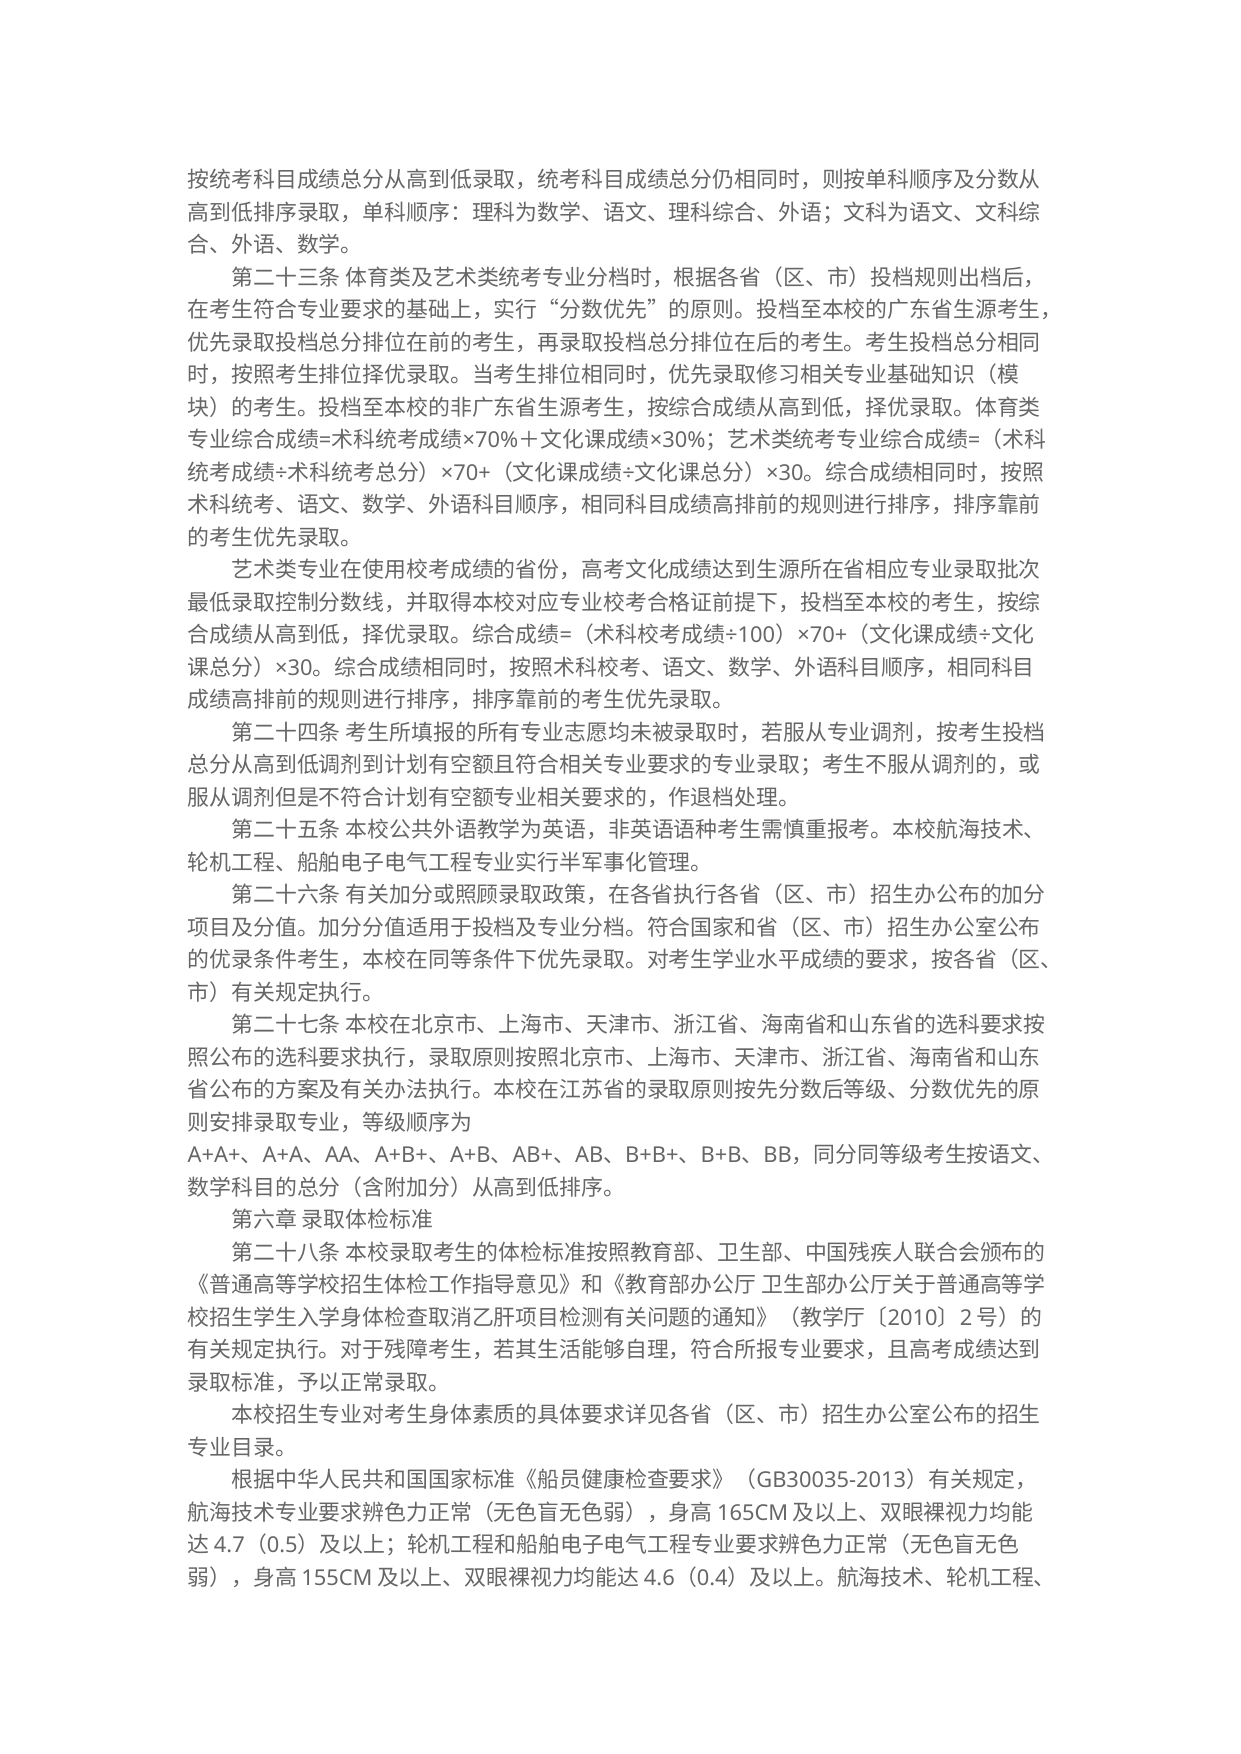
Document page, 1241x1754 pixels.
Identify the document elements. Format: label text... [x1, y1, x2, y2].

text 第二十三条 体育类及艺术类统考专业分档时，根据各省（区、市）投档规则出档后，在考生符合专业要求的基础上，实行“分数优先”的原则。投档至本校的广东省生源考生，优先录取投档总分排位在前的考生，再录取投档总分排位在后的考生。考生投档总分相同时，按照考生排位择优录取。当考生排位相同时，优先录取修习相关专业基础知识（模块）的考生。投档至本校的非广东省生源考生，按综合成绩从高到低，择优录取。体育类专业综合成绩=术科统考成绩×70%＋文化课成绩×30%；艺术类统考专业综合成绩=（术科统考成绩÷术科统考总分）×70+（文化课成绩÷文化课总分）×30。综合成绩相同时，按照术科统考、语文、数学、外语科目顺序，相同科目成绩高排前的规则进行排序，排序靠前的考生优先录取。 [187, 259, 1053, 552]
text 第二十五条 本校公共外语教学为英语，非英语语种考生需慎重报考。本校航海技术、轮机工程、船舶电子电气工程专业实行半军事化管理。 [187, 812, 1053, 877]
text 第二十七条 本校在北京市、上海市、天津市、浙江省、海南省和山东省的选科要求按照公布的选科要求执行，录取原则按照北京市、上海市、天津市、浙江省、海南省和山东省公布的方案及有关办法执行。本校在江苏省的录取原则按先分数后等级、分数优先的原则安排录取专业，等级顺序为A+A+、A+A、AA、A+B+、A+B、AB+、AB、B+B+、B+B、BB，同分同等级考生按语文、数学科目的总分（含附加分）从高到低排序。 [187, 1007, 1053, 1202]
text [187, 1462, 1053, 1592]
text 第六章 录取体检标准 [187, 1202, 1053, 1234]
text 第二十六条 有关加分或照顾录取政策，在各省执行各省（区、市）招生办公布的加分项目及分值。加分分值适用于投档及专业分档。符合国家和省（区、市）招生办公室公布的优录条件考生，本校在同等条件下优先录取。对考生学业水平成绩的要求，按各省（区、市）有关规定执行。 [187, 877, 1053, 1007]
text 艺术类专业在使用校考成绩的省份，高考文化成绩达到生源所在省相应专业录取批次最低录取控制分数线，并取得本校对应专业校考合格证前提下，投档至本校的考生，按综合成绩从高到低，择优录取。综合成绩=（术科校考成绩÷100）×70+（文化课成绩÷文化课总分）×30。综合成绩相同时，按照术科校考、语文、数学、外语科目顺序，相同科目成绩高排前的规则进行排序，排序靠前的考生优先录取。 [187, 552, 1053, 714]
text 本校招生专业对考生身体素质的具体要求详见各省（区、市）招生办公室公布的招生专业目录。 [187, 1397, 1053, 1462]
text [187, 162, 1053, 259]
text 第二十八条 本校录取考生的体检标准按照教育部、卫生部、中国残疾人联合会颁布的《普通高等学校招生体检工作指导意见》和《教育部办公厅 卫生部办公厅关于普通高等学校招生学生入学身体检查取消乙肝项目检测有关问题的通知》（教学厅〔2010〕2号）的有关规定执行。对于残障考生，若其生活能够自理，符合所报专业要求，且高考成绩达到录取标准，予以正常录取。 [187, 1234, 1053, 1397]
text 第二十四条 考生所填报的所有专业志愿均未被录取时，若服从专业调剂，按考生投档总分从高到低调剂到计划有空额且符合相关专业要求的专业录取；考生不服从调剂的，或服从调剂但是不符合计划有空额专业相关要求的，作退档处理。 [187, 714, 1053, 812]
